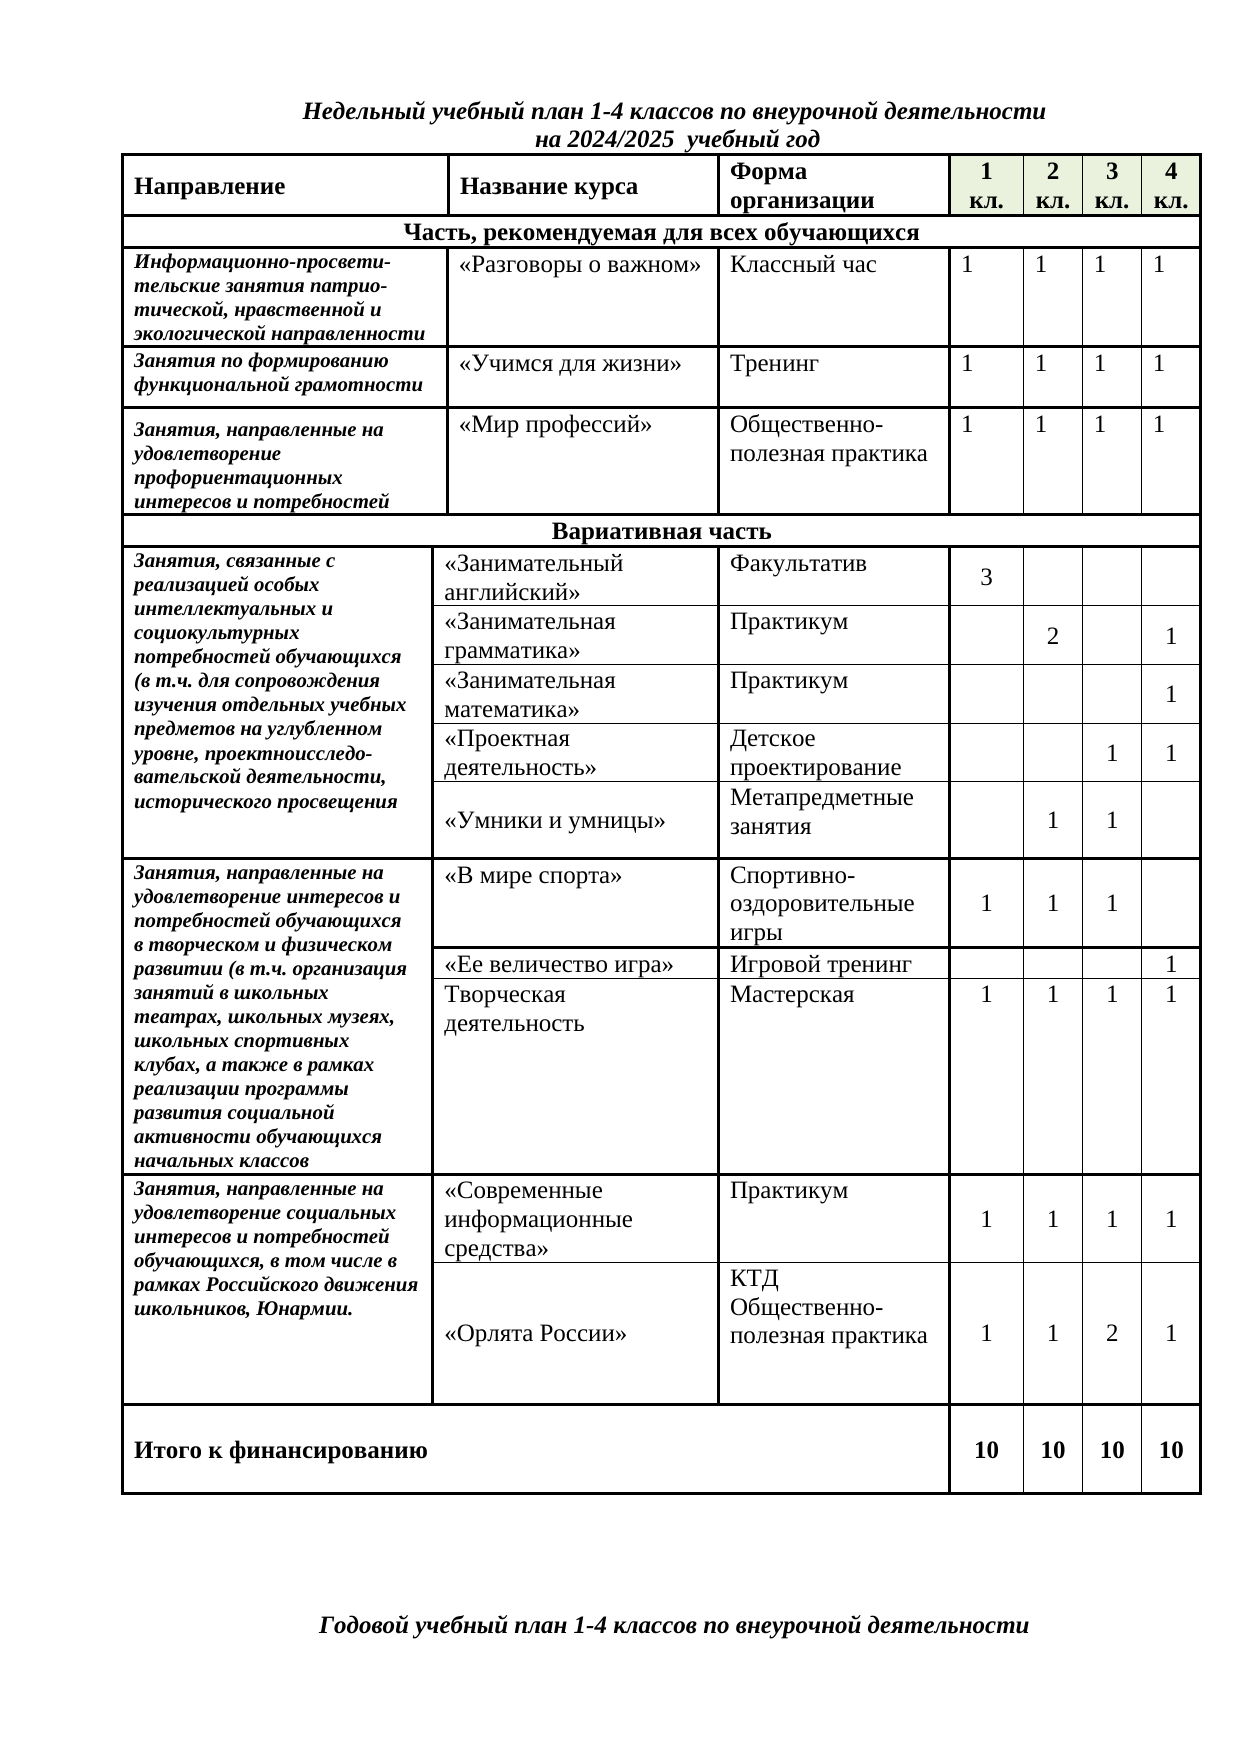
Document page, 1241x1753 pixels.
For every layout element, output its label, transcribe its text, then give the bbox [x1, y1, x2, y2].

table_cell «Орлята России» [434, 1263, 717, 1403]
table_header Направление [124, 156, 447, 214]
table_cell 1 [1083, 724, 1141, 781]
table_cell 1 [951, 1176, 1023, 1262]
table_cell 10 [951, 1406, 1023, 1492]
table_cell Спортивно-оздоровительные игры [720, 860, 948, 946]
table_cell 3 [951, 548, 1023, 605]
table_header 4 кл. [1142, 156, 1199, 214]
table_cell [1083, 548, 1141, 605]
table_cell 1 [1024, 782, 1082, 857]
table_cell КТД Общественно-полезная практика [720, 1263, 948, 1403]
table_cell «Занимательная математика» [434, 665, 717, 722]
table_cell 1 [1083, 348, 1141, 406]
table_cell 10 [1083, 1406, 1141, 1492]
table_cell 1 [951, 979, 1023, 1172]
table_cell 1 [1024, 1176, 1082, 1262]
table_header Название курса [450, 156, 717, 214]
table_cell 1 [1142, 606, 1199, 664]
table_cell 1 [1142, 949, 1199, 978]
table_cell [1083, 665, 1141, 722]
table_cell Практикум [720, 1176, 948, 1262]
table_cell «Занимательный английский» [434, 548, 717, 605]
table_cell Метапредметные занятия [720, 782, 948, 857]
table_cell «Ее величество игра» [434, 949, 717, 978]
table_cell 2 [1024, 606, 1082, 664]
table_cell [1024, 548, 1082, 605]
table_cell [1142, 860, 1199, 946]
table_cell «Проектная деятельность» [434, 724, 717, 781]
table_header 2 кл. [1024, 156, 1082, 214]
table_cell [1142, 782, 1199, 857]
table_cell 1 [1024, 1263, 1082, 1403]
table_cell 1 [951, 860, 1023, 946]
table_cell Творческая деятельность [434, 979, 717, 1172]
table_cell Вариативная часть [124, 516, 1199, 545]
table_cell 10 [1024, 1406, 1082, 1492]
table_cell Занятия, направленные на удовлетворение социальных интересов и потребностей обучающихся, в том числе в рамках Российского движения школьников, Юнармии. [124, 1176, 431, 1403]
table_cell 1 [1083, 249, 1141, 345]
table_cell Факультатив [720, 548, 948, 605]
table_cell [951, 782, 1023, 857]
table_cell 1 [1024, 860, 1082, 946]
table_header Форма организации [720, 156, 948, 214]
table_cell «Современные информационные средства» [434, 1176, 717, 1262]
table_cell Детское проектирование [720, 724, 948, 781]
table_cell Игровой тренинг [720, 949, 948, 978]
text на 2024/2025 учебный год [122, 124, 1123, 153]
table_cell 1 [1024, 348, 1082, 406]
table_cell Занятия, направленные на удовлетворение интересов и потребностей обучающихся в творческом и физическом развитии (в т.ч. организация занятий в школьных театрах, школьных музеях, школьных спортивных клубах, а также в рамках реализации программы развития социальной активности обучающихся начальных классов [124, 860, 431, 1172]
table_cell Занятия, направленные на удовлетворение профориентационных интересов и потребностей [124, 409, 446, 513]
table_cell «В мире спорта» [434, 860, 717, 946]
table_cell «Мир профессий» [449, 409, 717, 513]
table_cell 1 [1142, 409, 1199, 513]
table_cell 1 [951, 249, 1023, 345]
table_cell [951, 949, 1023, 978]
table_cell [1024, 665, 1082, 722]
table_cell Общественно-полезная практика [720, 409, 948, 513]
table_cell 1 [1024, 249, 1082, 345]
table_cell Информационно-просвети-тельские занятия патрио-тической, нравственной и экологической направленности [124, 249, 446, 345]
table_cell 1 [1083, 1176, 1141, 1262]
table_cell 1 [951, 1263, 1023, 1403]
table_cell 1 [1142, 1176, 1199, 1262]
text Недельный учебный план 1-4 классов по внеурочной деятельности [122, 96, 1123, 124]
table_cell 1 [1083, 409, 1141, 513]
table_cell [951, 724, 1023, 781]
table_cell Мастерская [720, 979, 948, 1172]
table_cell Занятия по формированию функциональной грамотности [124, 348, 446, 406]
table_cell 1 [951, 348, 1023, 406]
table_cell [951, 665, 1023, 722]
table_cell [1083, 606, 1141, 664]
table_cell 1 [1142, 348, 1199, 406]
table_cell [1142, 548, 1199, 605]
table_cell 1 [1142, 249, 1199, 345]
table_cell «Учимся для жизни» [449, 348, 717, 406]
table_cell Классный час [720, 249, 948, 345]
table_cell 1 [1024, 979, 1082, 1172]
table_cell Итого к финансированию [124, 1406, 948, 1492]
table_cell «Занимательная грамматика» [434, 606, 717, 664]
table_cell Практикум [720, 665, 948, 722]
table_header 1 кл. [951, 156, 1023, 214]
table_cell 10 [1142, 1406, 1199, 1492]
table_cell 1 [1142, 665, 1199, 722]
table_cell 1 [1083, 979, 1141, 1172]
table_cell «Умники и умницы» [434, 782, 717, 857]
table_cell Занятия, связанные с реализацией особых интеллектуальных и социокультурных потребностей обучающихся (в т.ч. для сопровождения изучения отдельных учебных предметов на углубленном уровне, проектноисследо-вательской деятельности, исторического просвещения [124, 548, 431, 857]
table_cell 1 [1024, 409, 1082, 513]
table_cell 2 [1083, 1263, 1141, 1403]
table_cell [951, 606, 1023, 664]
table_cell [1024, 949, 1082, 978]
table_cell 1 [1142, 1263, 1199, 1403]
table_cell «Разговоры о важном» [449, 249, 717, 345]
table_cell 1 [951, 409, 1023, 513]
table_cell 1 [1142, 724, 1199, 781]
table_cell Тренинг [720, 348, 948, 406]
table_cell Часть, рекомендуемая для всех обучающихся [124, 217, 1199, 246]
table_cell [1083, 949, 1141, 978]
table_cell 1 [1142, 979, 1199, 1172]
table_cell 1 [1083, 860, 1141, 946]
table_cell [1024, 724, 1082, 781]
text Годовой учебный план 1-4 классов по внеурочной деятельности [122, 1610, 1123, 1639]
table_header 3 кл. [1083, 156, 1141, 214]
table_cell 1 [1083, 782, 1141, 857]
table_cell Практикум [720, 606, 948, 664]
